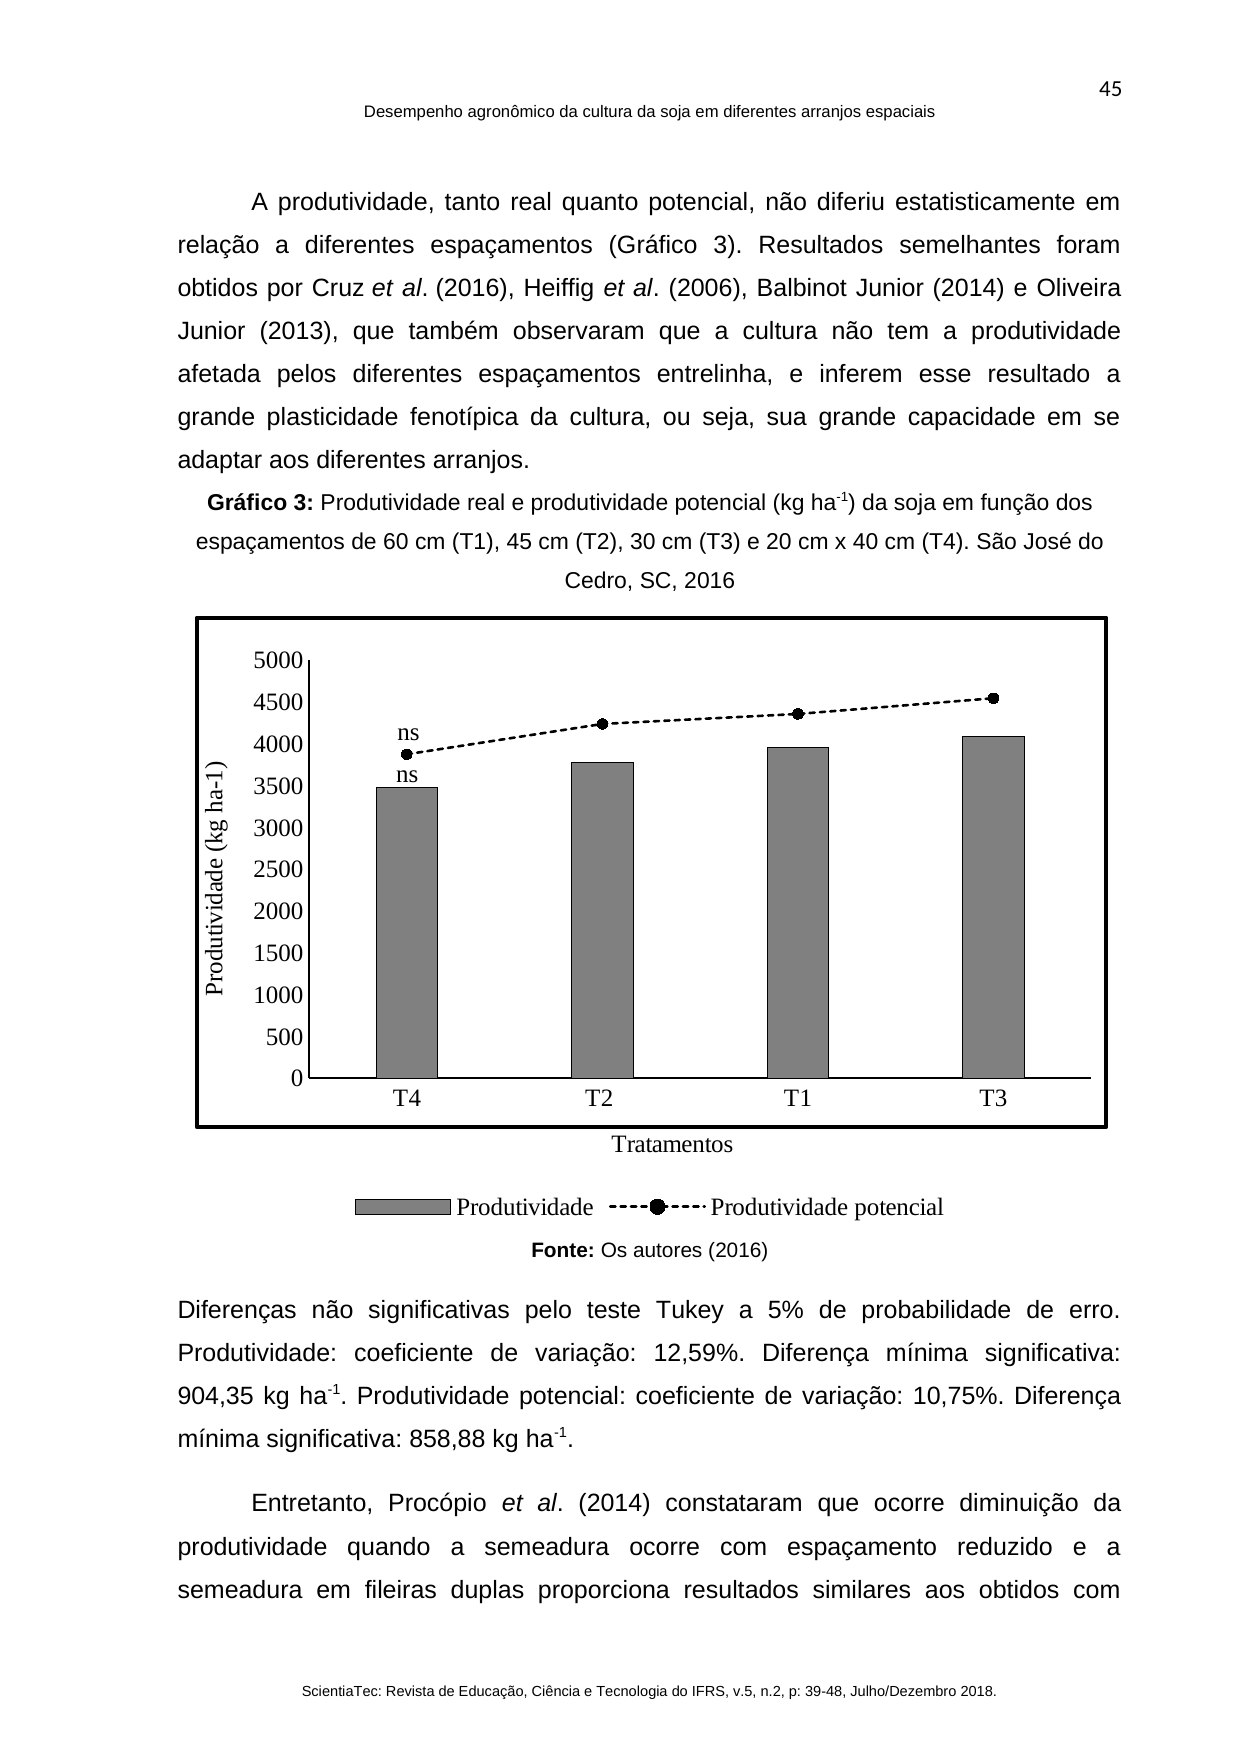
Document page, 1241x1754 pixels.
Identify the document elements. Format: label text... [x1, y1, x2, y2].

text Fonte: Os autores (2016) [177, 628, 1122, 1262]
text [177, 1488, 1122, 1603]
text Gráfico 3: Produtividade real e produtividade potencial (kg ha-1) da soja em função dos espaçamentos de 60 cm (T1), 45 cm (T2), 30 cm (T3) e 20 cm x 40 cm (T4). São José do Cedro, SC, 2016 [177, 488, 1122, 594]
text Diferenças não significativas pelo teste Tukey a 5% de probabilidade de erro. Produtividade: coeficiente de variação: 12,59%. Diferença mínima significativa: 904,35 kg ha-1. Produtividade potencial: coeficiente de variação: 10,75%. Diferença mínima significativa: 858,88 kg ha-1. [177, 1295, 1122, 1453]
text A produtividade, tanto real quanto potencial, não diferiu estatisticamente em relação a diferentes espaçamentos (Gráfico 3). Resultados semelhantes foram obtidos por Cruz et al. (2016), Heiffig et al. (2006), Balbinot Junior (2014) e Oliveira Junior (2013), que também observaram que a cultura não tem a produtividade afetada pelos diferentes espaçamentos entrelinha, e inferem esse resultado a grande plasticidade fenotípica da cultura, ou seja, sua grande capacidade em se adaptar aos diferentes arranjos. [177, 187, 1122, 474]
